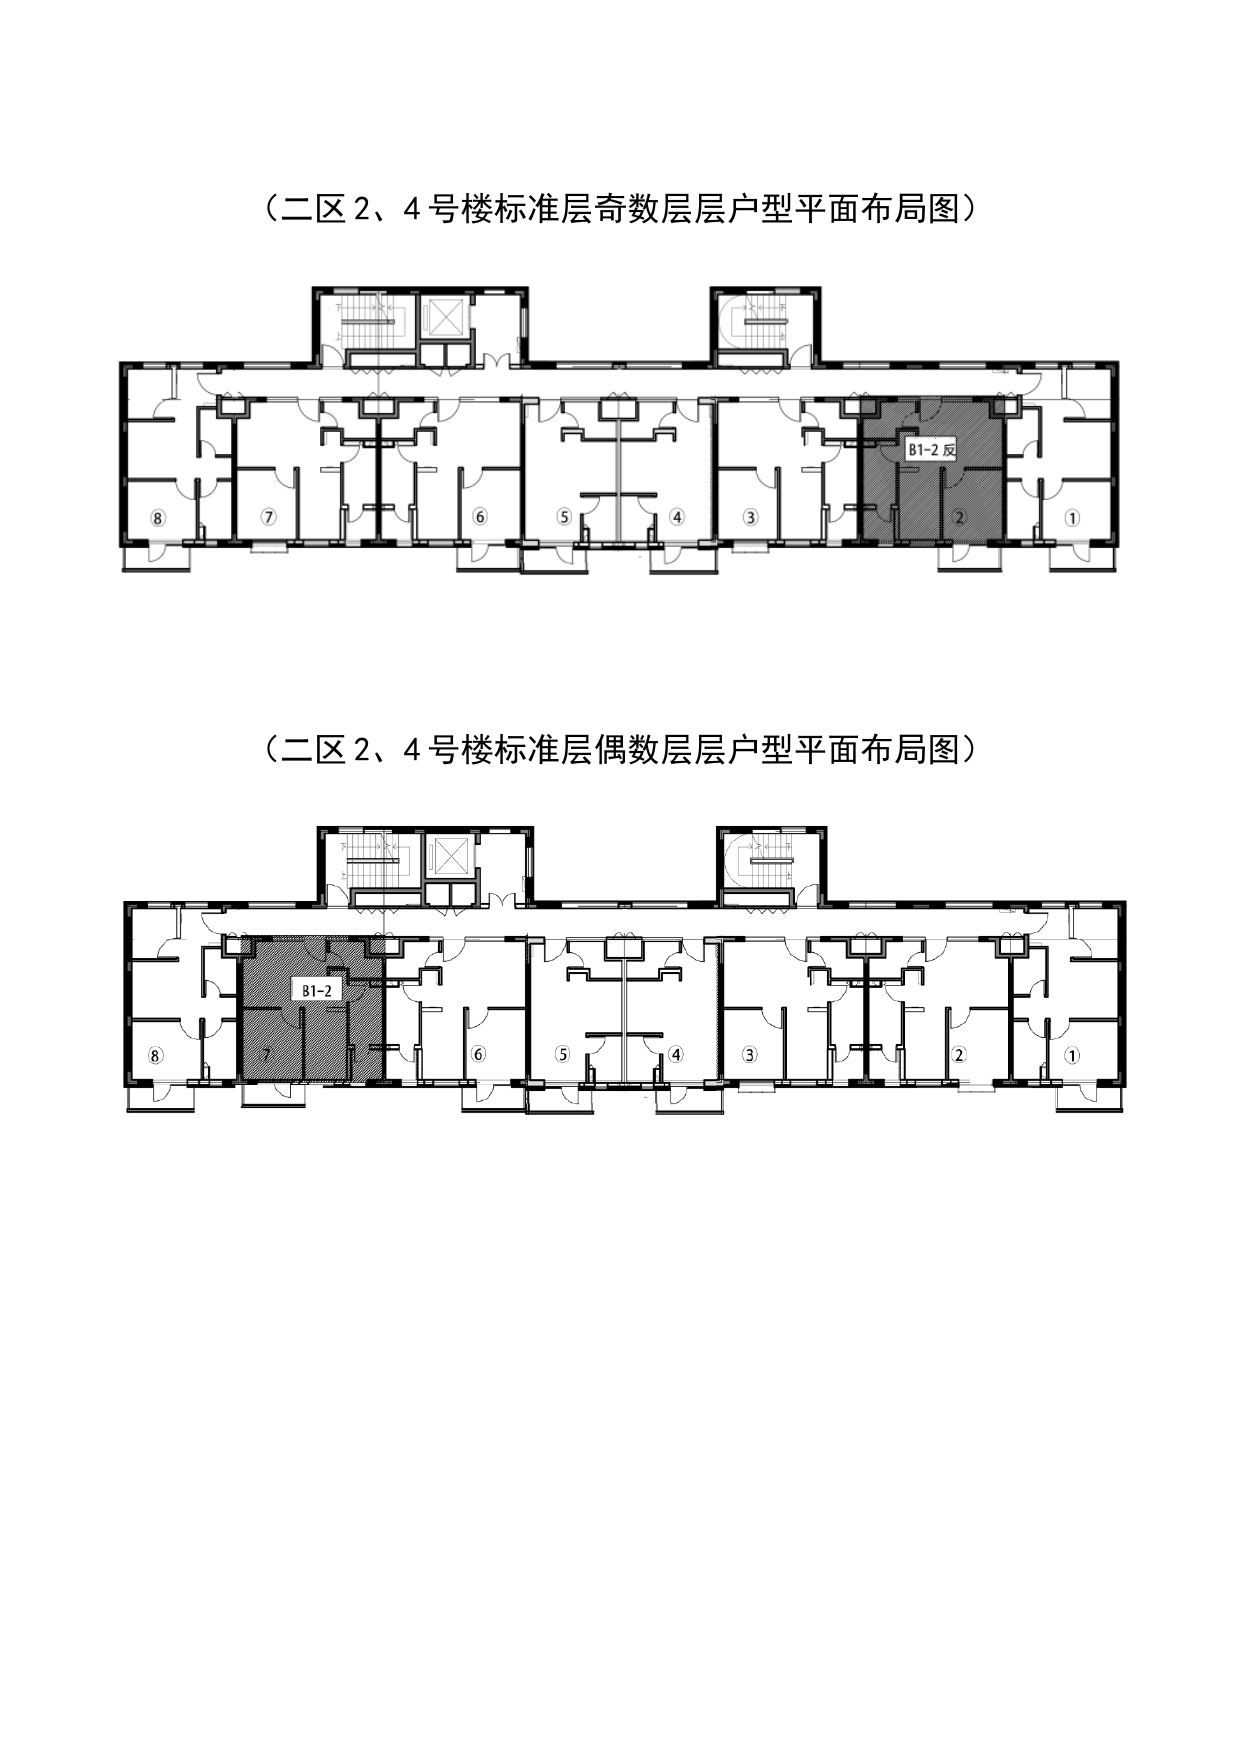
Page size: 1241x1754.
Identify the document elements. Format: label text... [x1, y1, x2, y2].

table_cell （二区2、4号楼标准层偶数层层户型平面布局图） [64, 596, 1176, 812]
picture [98, 811, 1143, 1122]
table_header （二区2、4号楼标准层奇数层层户型平面布局图） [64, 81, 1176, 271]
picture [106, 271, 1134, 595]
table_cell [64, 271, 1176, 596]
table_cell [64, 812, 1176, 1169]
